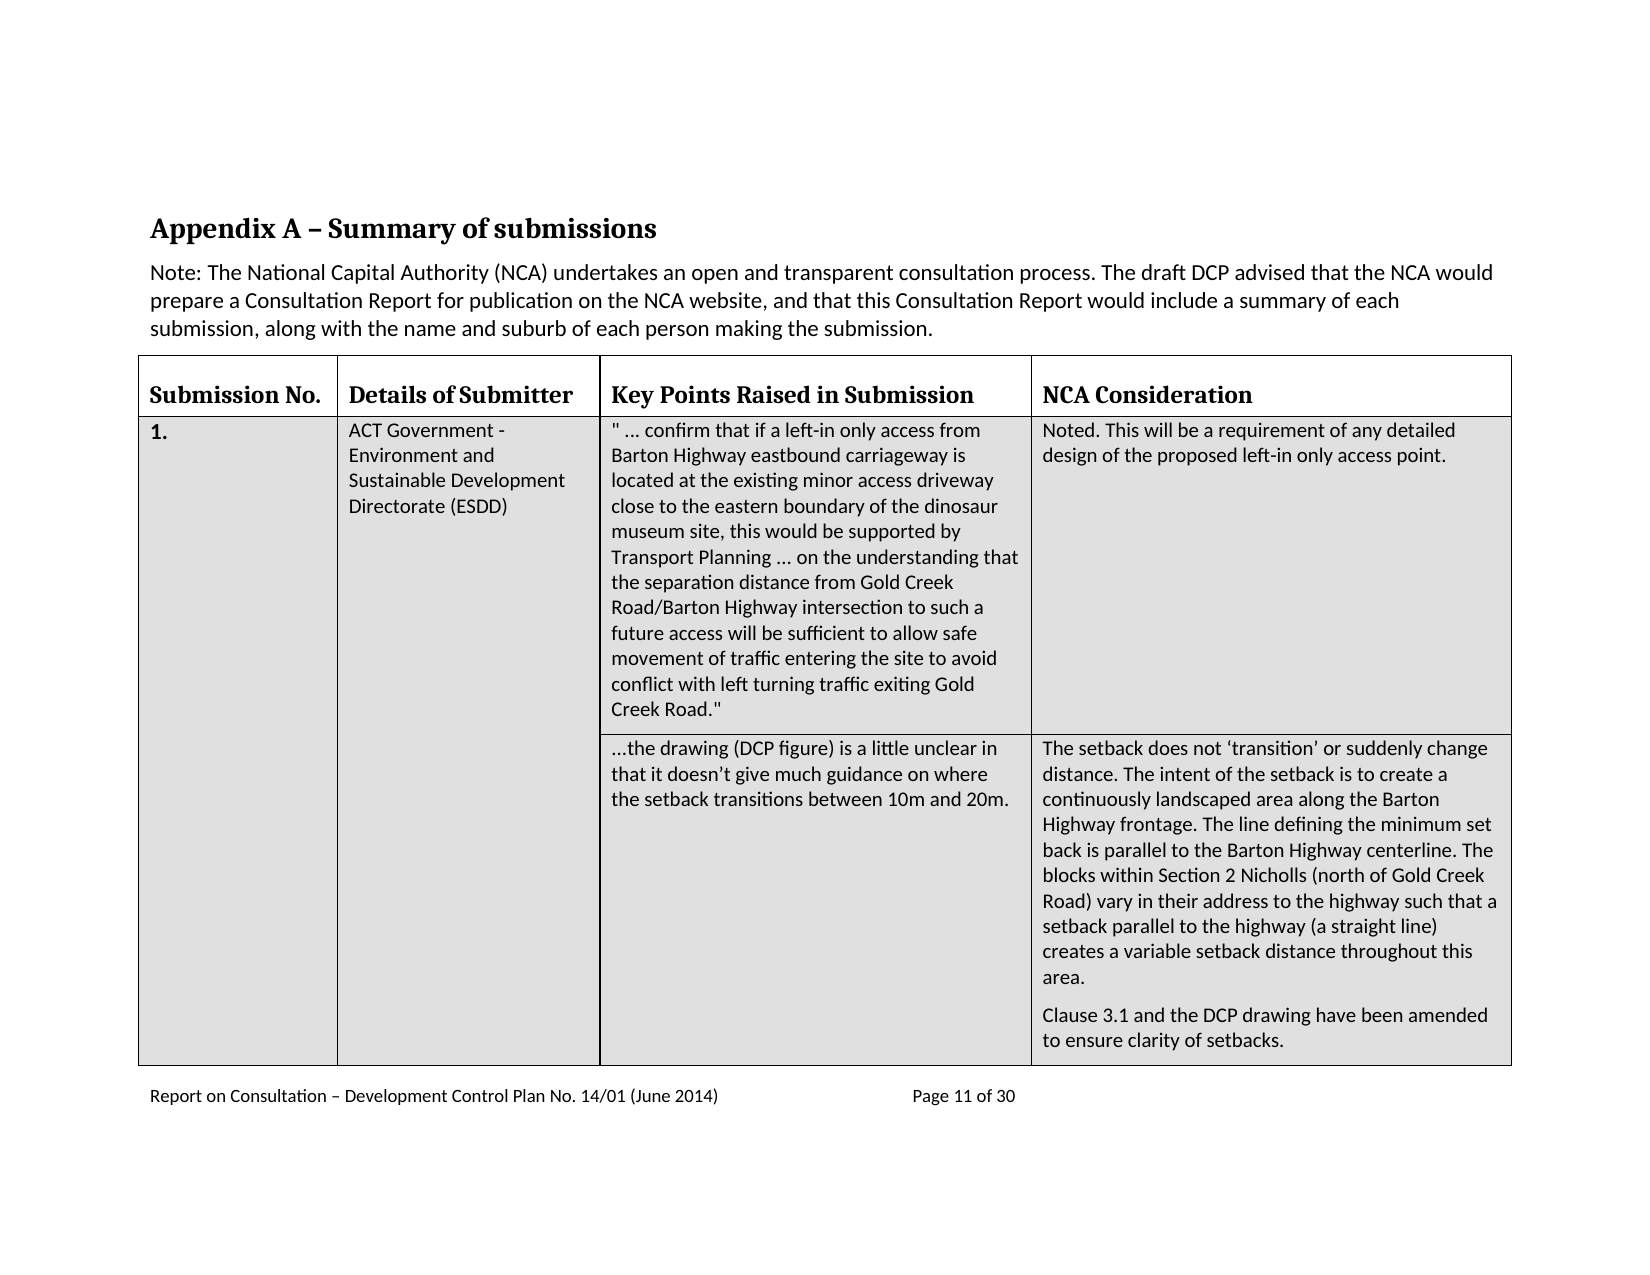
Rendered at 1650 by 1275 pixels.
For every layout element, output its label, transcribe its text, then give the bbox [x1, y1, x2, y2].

subtitle Appendix A – Summary of submissions [150, 212, 1500, 246]
text Note: The National Capital Authority (NCA) undertakes an open and transparent consultation process. The draft DCP advised that the NCA would prepare a Consultation Report for publication on the NCA website, and that this Consultation Report would include a summary of each submission, along with the name and suburb of each person making the submission. [150, 258, 1500, 342]
table_header Details of Submitter [338, 356, 599, 416]
table_header NCA Consideration [1032, 356, 1511, 416]
table_cell ...the drawing (DCP figure) is a little unclear in that it doesn’t give much guidance on where the setback transitions between 10m and 20m. [601, 735, 1031, 1065]
table_cell The setback does not ‘transition’ or suddenly change distance. The intent of the setback is to create a continuously landscaped area along the Barton Highway frontage. The line defining the minimum set back is parallel to the Barton Highway centerline. The blocks within Section 2 Nicholls (north of Gold Creek Road) vary in their address to the highway such that a setback parallel to the highway (a straight line) creates a variable setback distance throughout this area. Clause 3.1 and the DCP drawing have been amended to ensure clarity of setbacks. [1032, 735, 1511, 1065]
table_header Submission No. [139, 356, 337, 416]
table_header Key Points Raised in Submission [601, 356, 1031, 416]
table_cell Noted. This will be a requirement of any detailed design of the proposed left-in only access point. [1032, 417, 1511, 734]
table_cell 1. [139, 417, 337, 1065]
table_cell " ... confirm that if a left-in only access from Barton Highway eastbound carriageway is located at the existing minor access driveway close to the eastern boundary of the dinosaur museum site, this would be supported by Transport Planning ... on the understanding that the separation distance from Gold Creek Road/Barton Highway intersection to such a future access will be sufficient to allow safe movement of traffic entering the site to avoid conflict with left turning traffic exiting Gold Creek Road." [601, 417, 1031, 734]
table_cell ACT Government - Environment and Sustainable Development Directorate (ESDD) [338, 417, 599, 1065]
